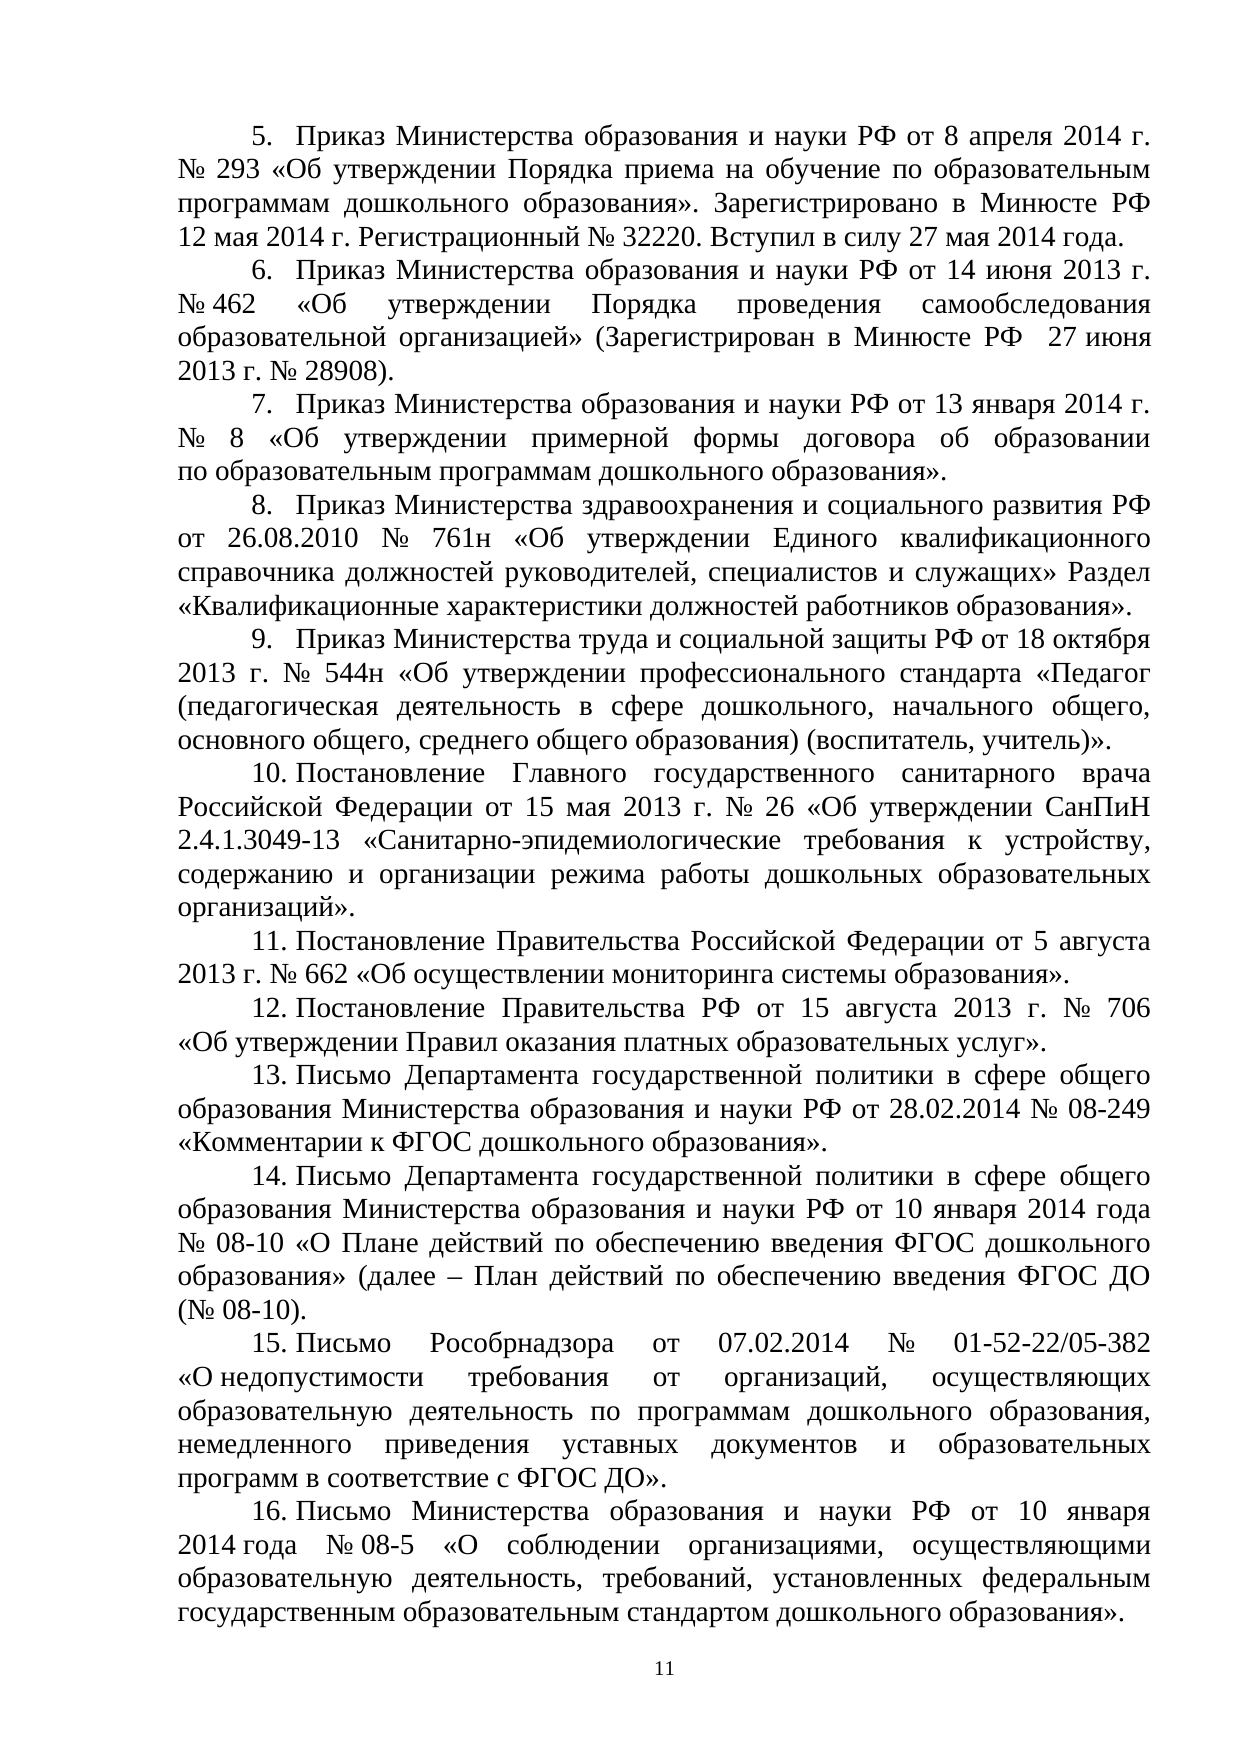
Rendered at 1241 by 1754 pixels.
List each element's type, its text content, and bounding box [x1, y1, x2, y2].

list Письмо Рособрнадзора от 07.02.2014 № 01-52-22/05-382 «О недопустимости требования от организаций, осуществляющих образовательную деятельность по программам дошкольного образования, немедленного приведения уставных документов и образовательных программ в соответствие с ФГОС ДО». [177, 1326, 1152, 1493]
list Постановление Правительства РФ от 15 августа 2013 г. № 706 «Об утверждении Правил оказания платных образовательных услуг». [177, 990, 1152, 1057]
list Приказ Министерства образования и науки РФ от 8 апреля 2014 г. № 293 «Об утверждении Порядка приема на обучение по образовательным программам дошкольного образования». Зарегистрировано в Минюсте РФ 12 мая 2014 г. Регистрационный № 32220. Вступил в силу 27 мая 2014 года. [177, 118, 1152, 252]
list Постановление Правительства Российской Федерации от 5 августа 2013 г. № 662 «Об осуществлении мониторинга системы образования». [177, 923, 1152, 990]
list Приказ Министерства труда и социальной защиты РФ от 18 октября 2013 г. № 544н «Об утверждении профессионального стандарта «Педагог (педагогическая деятельность в сфере дошкольного, начального общего, основного общего, среднего общего образования) (воспитатель, учитель)». [177, 621, 1152, 755]
list Письмо Министерства образования и науки РФ от 10 января 2014 года № 08-5 «О соблюдении организациями, осуществляющими образовательную деятельность, требований, установленных федеральным государственным образовательным стандартом дошкольного образования». [177, 1493, 1152, 1627]
list Приказ Министерства здравоохранения и социального развития РФ от 26.08.2010 № 761н «Об утверждении Единого квалификационного справочника должностей руководителей, специалистов и служащих» Раздел «Квалификационные характеристики должностей работников образования». [177, 487, 1152, 621]
list Постановление Главного государственного санитарного врача Российской Федерации от 15 мая 2013 г. № 26 «Об утверждении СанПиН 2.4.1.3049-13 «Санитарно-эпидемиологические требования к устройству, содержанию и организации режима работы дошкольных образовательных организаций». [177, 755, 1152, 923]
list Письмо Департамента государственной политики в сфере общего образования Министерства образования и науки РФ от 10 января 2014 года № 08-10 «О Плане действий по обеспечению введения ФГОС дошкольного образования» (далее – План действий по обеспечению введения ФГОС ДО (№ 08-10). [177, 1158, 1152, 1326]
list Письмо Департамента государственной политики в сфере общего образования Министерства образования и науки РФ от 28.02.2014 № 08-249 «Комментарии к ФГОС дошкольного образования». [177, 1057, 1152, 1158]
list Приказ Министерства образования и науки РФ от 14 июня 2013 г. № 462 «Об утверждении Порядка проведения самообследования образовательной организацией» (Зарегистрирован в Минюсте РФ 27 июня 2013 г. № 28908). [177, 252, 1152, 386]
list Приказ Министерства образования и науки РФ от 13 января 2014 г. № 8 «Об утверждении примерной формы договора об образовании по образовательным программам дошкольного образования». [177, 386, 1152, 487]
